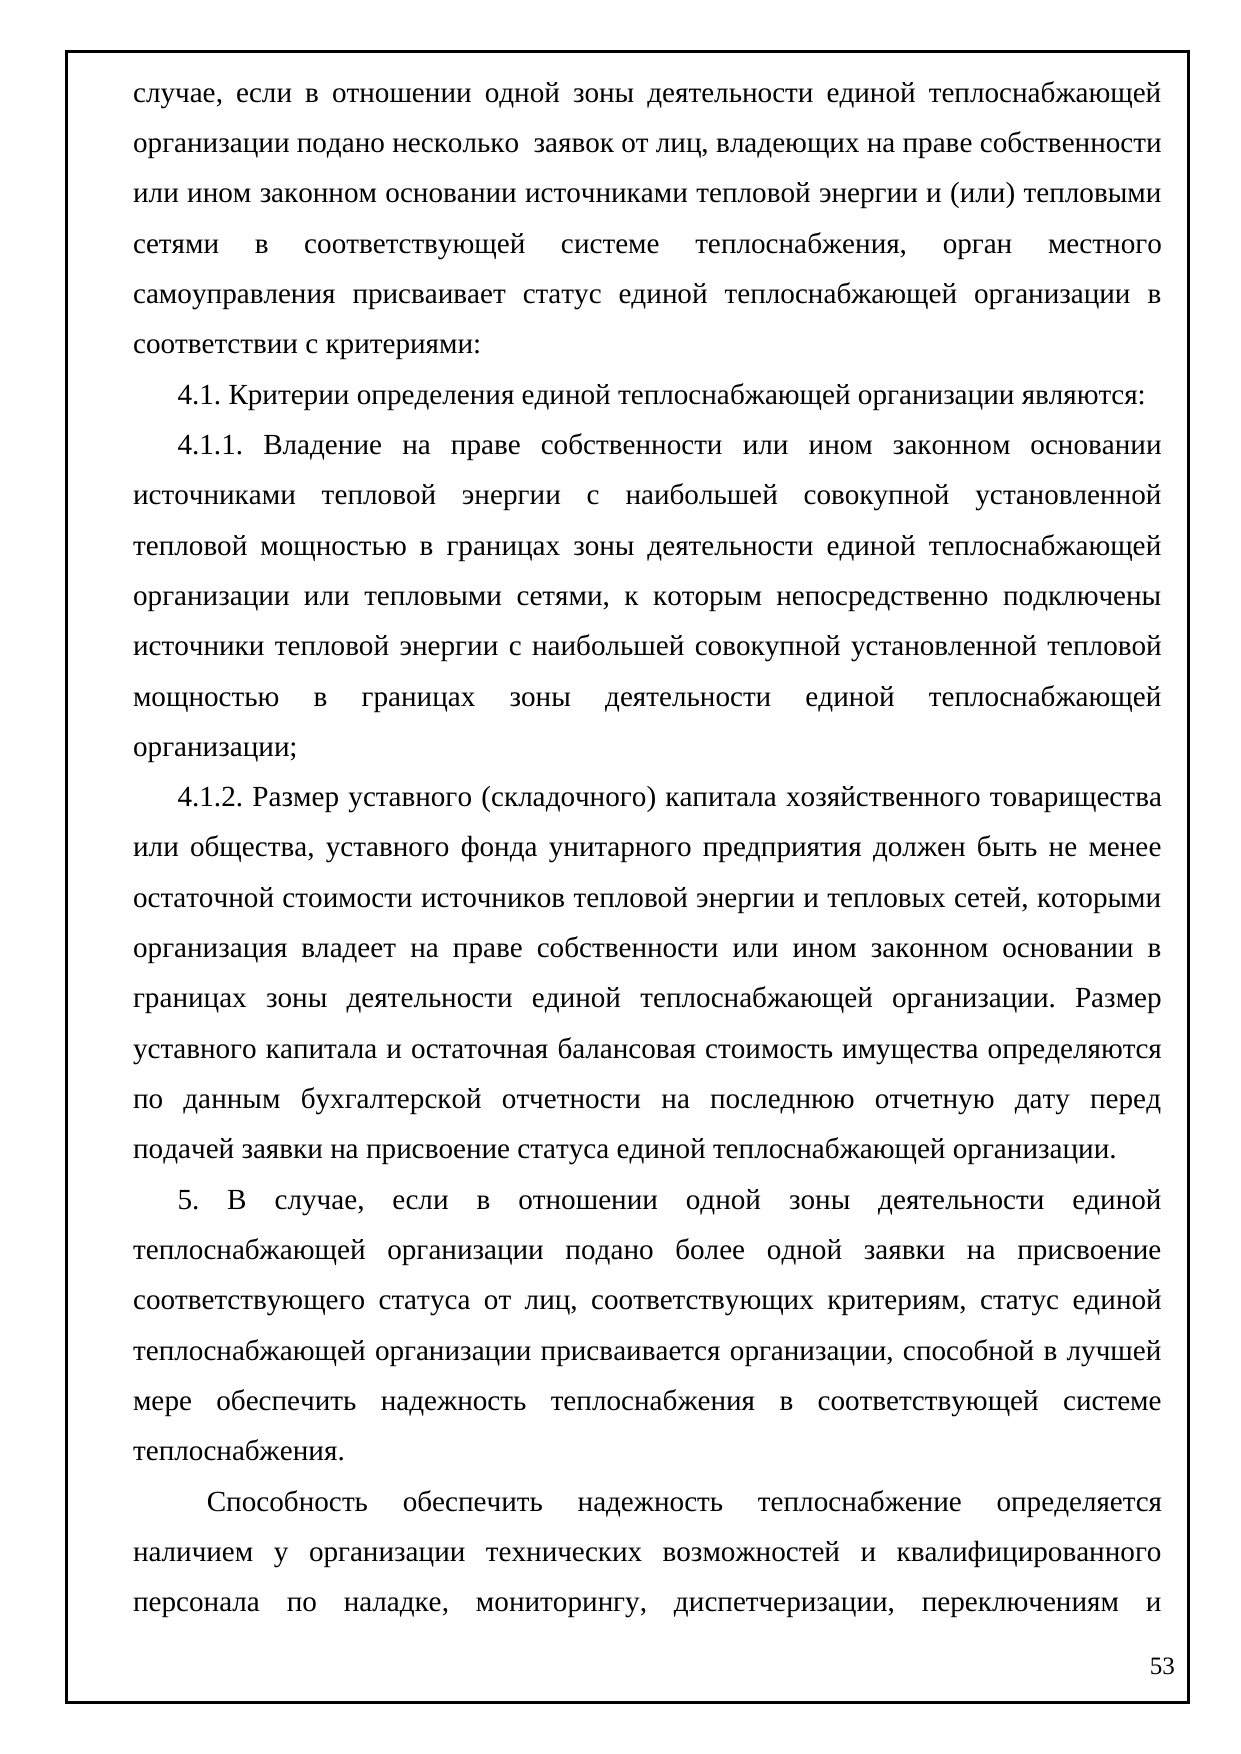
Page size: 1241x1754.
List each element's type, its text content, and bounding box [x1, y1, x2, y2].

text 5. В случае, если в отношении одной зоны деятельности единой теплоснабжающей организации подано более одной заявки на присвоение соответствующего статуса от лиц, соответствующих критериям, статус единой теплоснабжающей организации присваивается организации, способной в лучшей мере обеспечить надежность теплоснабжения в соответствующей системе теплоснабжения. [133, 1182, 1162, 1467]
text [133, 1484, 1162, 1618]
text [133, 75, 1162, 360]
text 4.1. Критерии определения единой теплоснабжающей организации являются: [133, 377, 1162, 410]
text 4.1.1. Владение на праве собственности или ином законном основании источниками тепловой энергии с наибольшей совокупной установленной тепловой мощностью в границах зоны деятельности единой теплоснабжающей организации или тепловыми сетями, к которым непосредственно подключены источники тепловой энергии с наибольшей совокупной установленной тепловой мощностью в границах зоны деятельности единой теплоснабжающей организации; [133, 427, 1162, 762]
text 4.1.2. Размер уставного (складочного) капитала хозяйственного товарищества или общества, уставного фонда унитарного предприятия должен быть не менее остаточной стоимости источников тепловой энергии и тепловых сетей, которыми организация владеет на праве собственности или ином законном основании в границах зоны деятельности единой теплоснабжающей организации. Размер уставного капитала и остаточная балансовая стоимость имущества определяются по данным бухгалтерской отчетности на последнюю отчетную дату перед подачей заявки на присвоение статуса единой теплоснабжающей организации. [133, 779, 1162, 1165]
